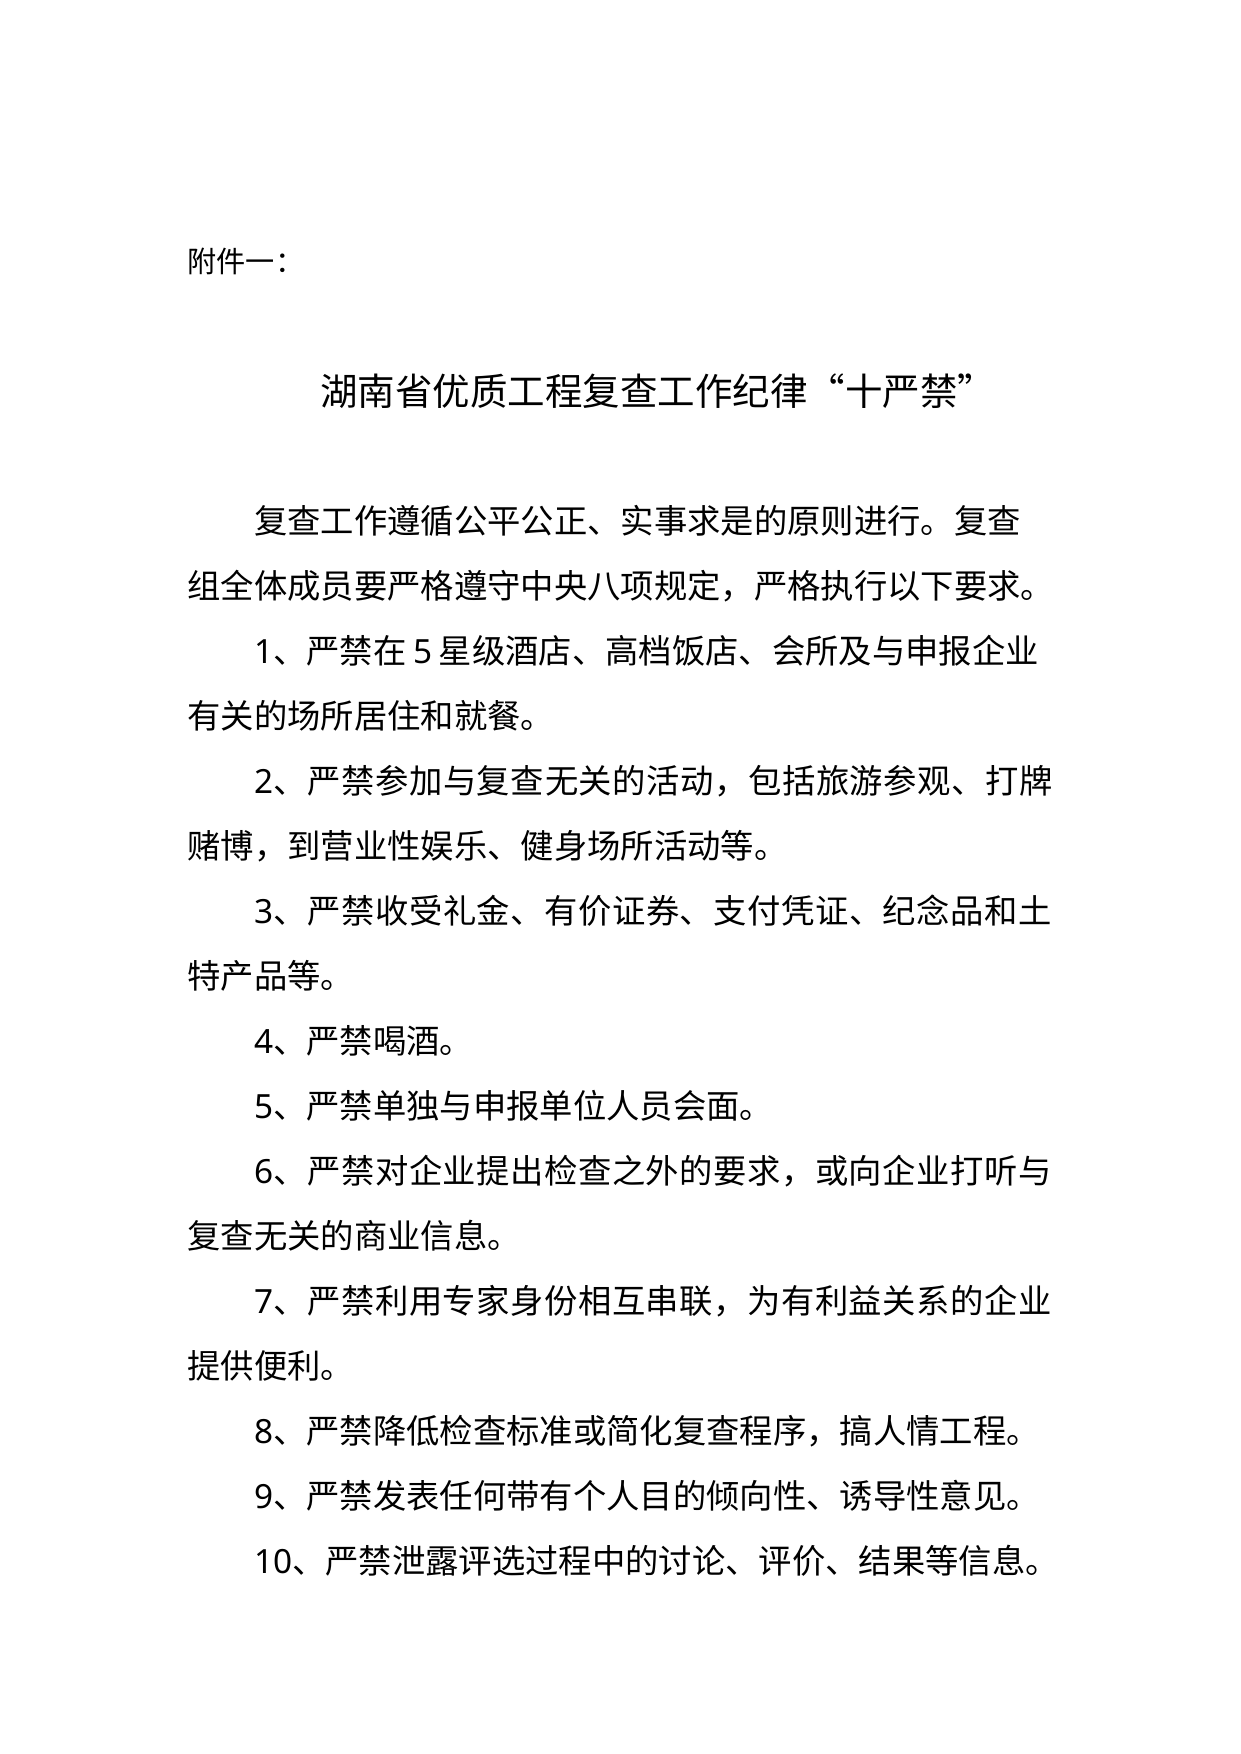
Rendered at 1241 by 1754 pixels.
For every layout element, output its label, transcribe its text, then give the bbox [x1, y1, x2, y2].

text 10、严禁泄露评选过程中的讨论、评价、结果等信息。 [187, 1527, 1053, 1592]
text 6、严禁对企业提出检查之外的要求，或向企业打听与复查无关的商业信息。 [187, 1137, 1053, 1267]
text 复查工作遵循公平公正、实事求是的原则进行。复查组全体成员要严格遵守中央八项规定，严格执行以下要求。 [187, 487, 1053, 617]
text 5、严禁单独与申报单位人员会面。 [187, 1072, 1053, 1137]
text 8、严禁降低检查标准或简化复查程序，搞人情工程。 [187, 1397, 1053, 1462]
text 9、严禁发表任何带有个人目的倾向性、诱导性意见。 [187, 1462, 1053, 1527]
text 4、严禁喝酒。 [187, 1007, 1053, 1072]
text 7、严禁利用专家身份相互串联，为有利益关系的企业提供便利。 [187, 1267, 1053, 1397]
text 1、严禁在5星级酒店、高档饭店、会所及与申报企业有关的场所居住和就餐。 [187, 617, 1053, 747]
text 附件一： [187, 227, 1053, 292]
text 3、严禁收受礼金、有价证券、支付凭证、纪念品和土特产品等。 [187, 877, 1053, 1007]
text 湖南省优质工程复查工作纪律“十严禁” [187, 357, 1053, 422]
text 2、严禁参加与复查无关的活动，包括旅游参观、打牌赌博，到营业性娱乐、健身场所活动等。 [187, 747, 1053, 877]
